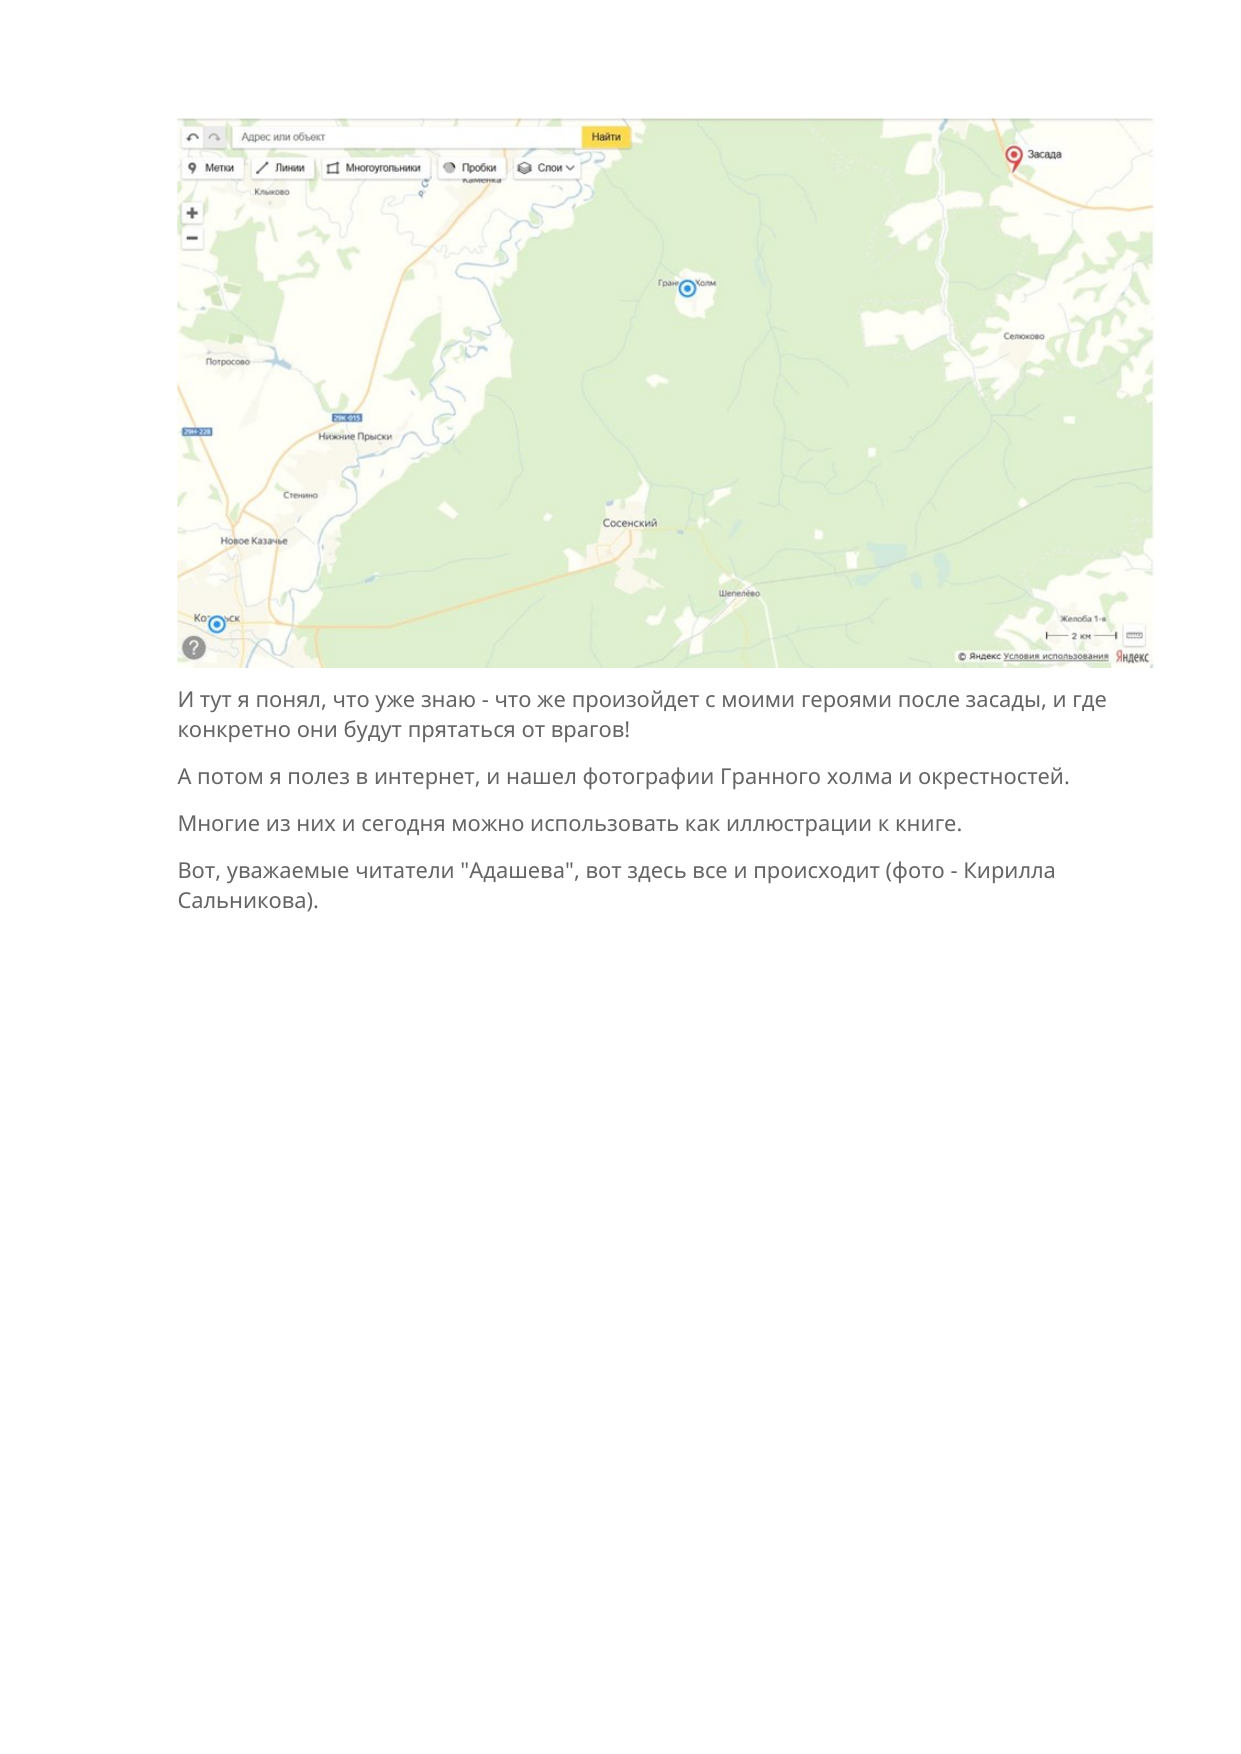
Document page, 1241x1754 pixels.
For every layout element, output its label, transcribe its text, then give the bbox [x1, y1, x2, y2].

text Вот, уважаемые читатели "Адашева", вот здесь все и происходит (фото - Кирилла Сальникова). [177, 855, 1152, 915]
text А потом я полез в интернет, и нашел фотографии Гранного холма и окрестностей. [177, 761, 1152, 791]
text Многие из них и сегодня можно использовать как иллюстрации к книге. [177, 808, 1152, 838]
text И тут я понял, что уже знаю - что же произойдет с моими героями после засады, и где конкретно они будут прятаться от врагов! [177, 684, 1152, 744]
picture [177, 118, 1156, 668]
